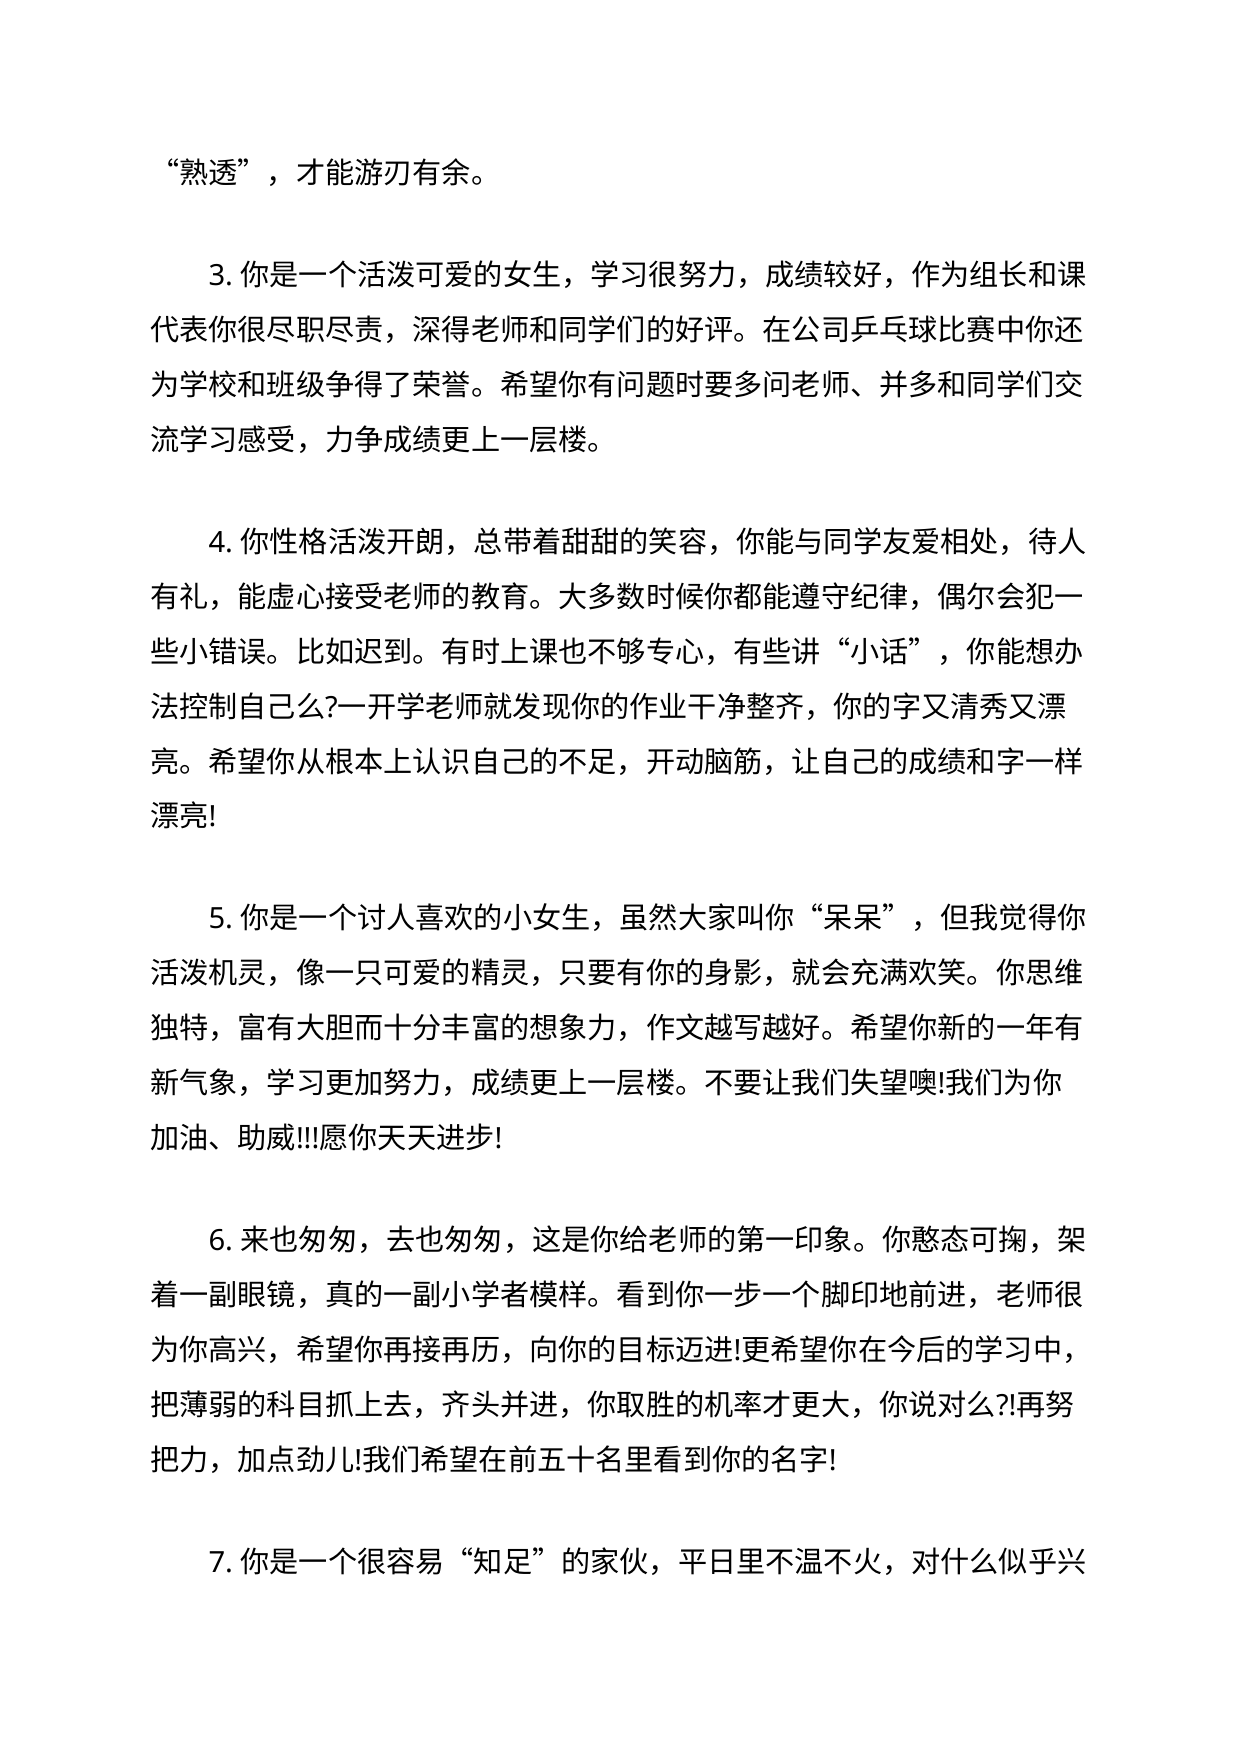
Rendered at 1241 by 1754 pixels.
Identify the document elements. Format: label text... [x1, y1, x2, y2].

text 4. 你性格活泼开朗，总带着甜甜的笑容，你能与同学友爱相处，待人有礼，能虚心接受老师的教育。大多数时候你都能遵守纪律，偶尔会犯一些小错误。比如迟到。有时上课也不够专心，有些讲“小话”，你能想办法控制自己么?一开学老师就发现你的作业干净整齐，你的字又清秀又漂亮。希望你从根本上认识自己的不足，开动脑筋，让自己的成绩和字一样漂亮! [150, 518, 1090, 835]
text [150, 150, 1090, 192]
text 5. 你是一个讨人喜欢的小女生，虽然大家叫你“呆呆”，但我觉得你活泼机灵，像一只可爱的精灵，只要有你的身影，就会充满欢笑。你思维独特，富有大胆而十分丰富的想象力，作文越写越好。希望你新的一年有新气象，学习更加努力，成绩更上一层楼。不要让我们失望噢!我们为你加油、助威!!!愿你天天进步! [150, 895, 1090, 1157]
text 6. 来也匆匆，去也匆匆，这是你给老师的第一印象。你憨态可掬，架着一副眼镜，真的一副小学者模样。看到你一步一个脚印地前进，老师很为你高兴，希望你再接再历，向你的目标迈进!更希望你在今后的学习中，把薄弱的科目抓上去，齐头并进，你取胜的机率才更大，你说对么?!再努把力，加点劲儿!我们希望在前五十名里看到你的名字! [150, 1217, 1090, 1479]
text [150, 1539, 1090, 1581]
text 3. 你是一个活泼可爱的女生，学习很努力，成绩较好，作为组长和课代表你很尽职尽责，深得老师和同学们的好评。在公司乒乓球比赛中你还为学校和班级争得了荣誉。希望你有问题时要多问老师、并多和同学们交流学习感受，力争成绩更上一层楼。 [150, 252, 1090, 459]
